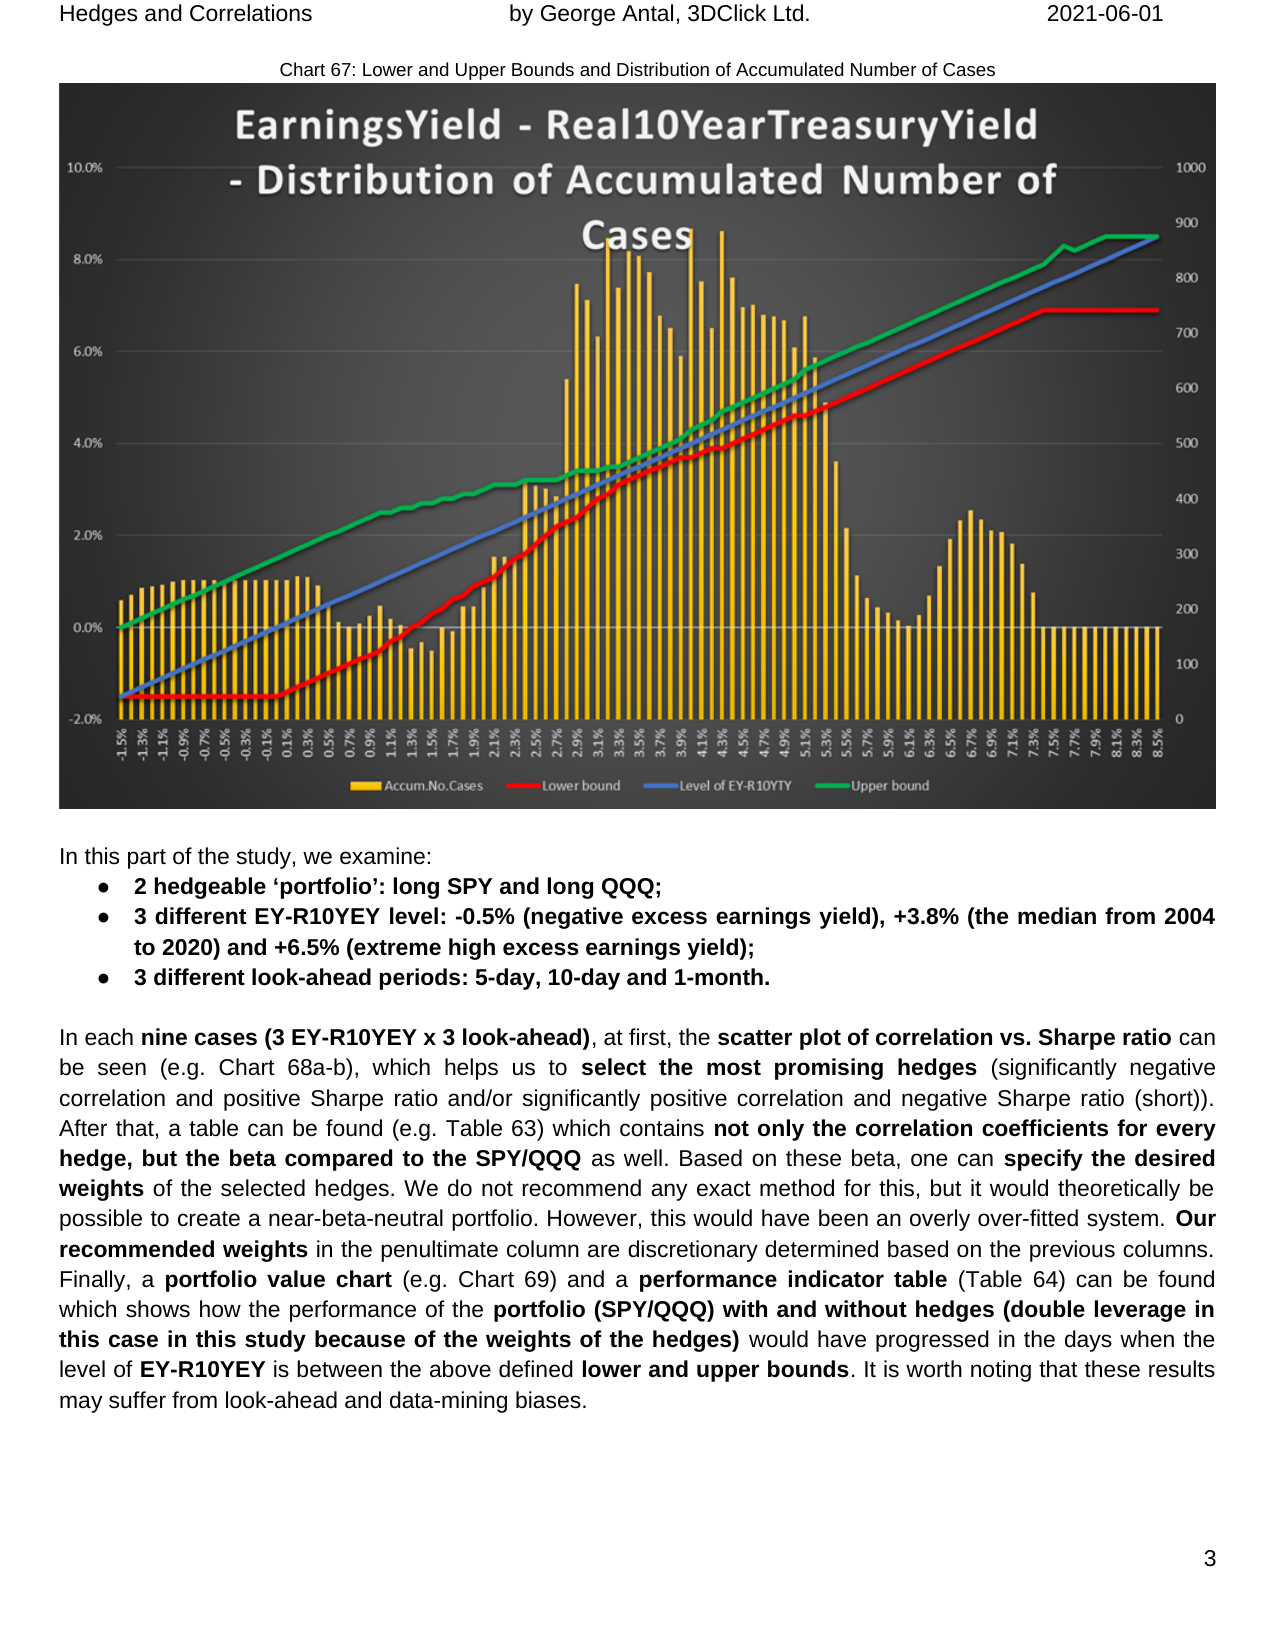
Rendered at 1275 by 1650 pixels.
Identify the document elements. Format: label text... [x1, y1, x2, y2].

list 2 hedgeable ‘portfolio’: long SPY and long QQQ; [96, 873, 1216, 899]
list 3 different look-ahead periods: 5-day, 10-day and 1-month. [96, 964, 1216, 990]
text In each nine cases (3 EY-R10YEY x 3 look-ahead), at first, the scatter plot of correlation vs. Sharpe ratio can be seen (e.g. Chart 68a-b), which helps us to select the most promising hedges (significantly negative correlation and positive Sharpe ratio and/or significantly positive correlation and negative Sharpe ratio (short)). After that, a table can be found (e.g. Table 63) which contains not only the correlation coefficients for every hedge, but the beta compared to the SPY/QQQ as well. Based on these beta, one can specify the desired weights of the selected hedges. We do not recommend any exact method for this, but it would theoretically be possible to create a near-beta-neutral portfolio. However, this would have been an overly over-fitted system. Our recommended weights in the penultimate column are discretionary determined based on the previous columns. Finally, a portfolio value chart (e.g. Chart 69) and a performance indicator table (Table 64) can be found which shows how the performance of the portfolio (SPY/QQQ) with and without hedges (double leverage in this case in this study because of the weights of the hedges) would have progressed in the days when the level of EY-R10YEY is between the above defined lower and upper bounds. It is worth noting that these results may suffer from look-ahead and data-mining biases. [59, 1024, 1216, 1413]
list 3 different EY-R10YEY level: -0.5% (negative excess earnings yield), +3.8% (the median from 2004 to 2020) and +6.5% (extreme high excess earnings yield); [96, 903, 1216, 960]
picture [58, 83, 1216, 809]
text In this part of the study, we examine: [59, 843, 1216, 869]
text Chart 67: Lower and Upper Bounds and Distribution of Accumulated Number of Cases [59, 59, 1216, 81]
